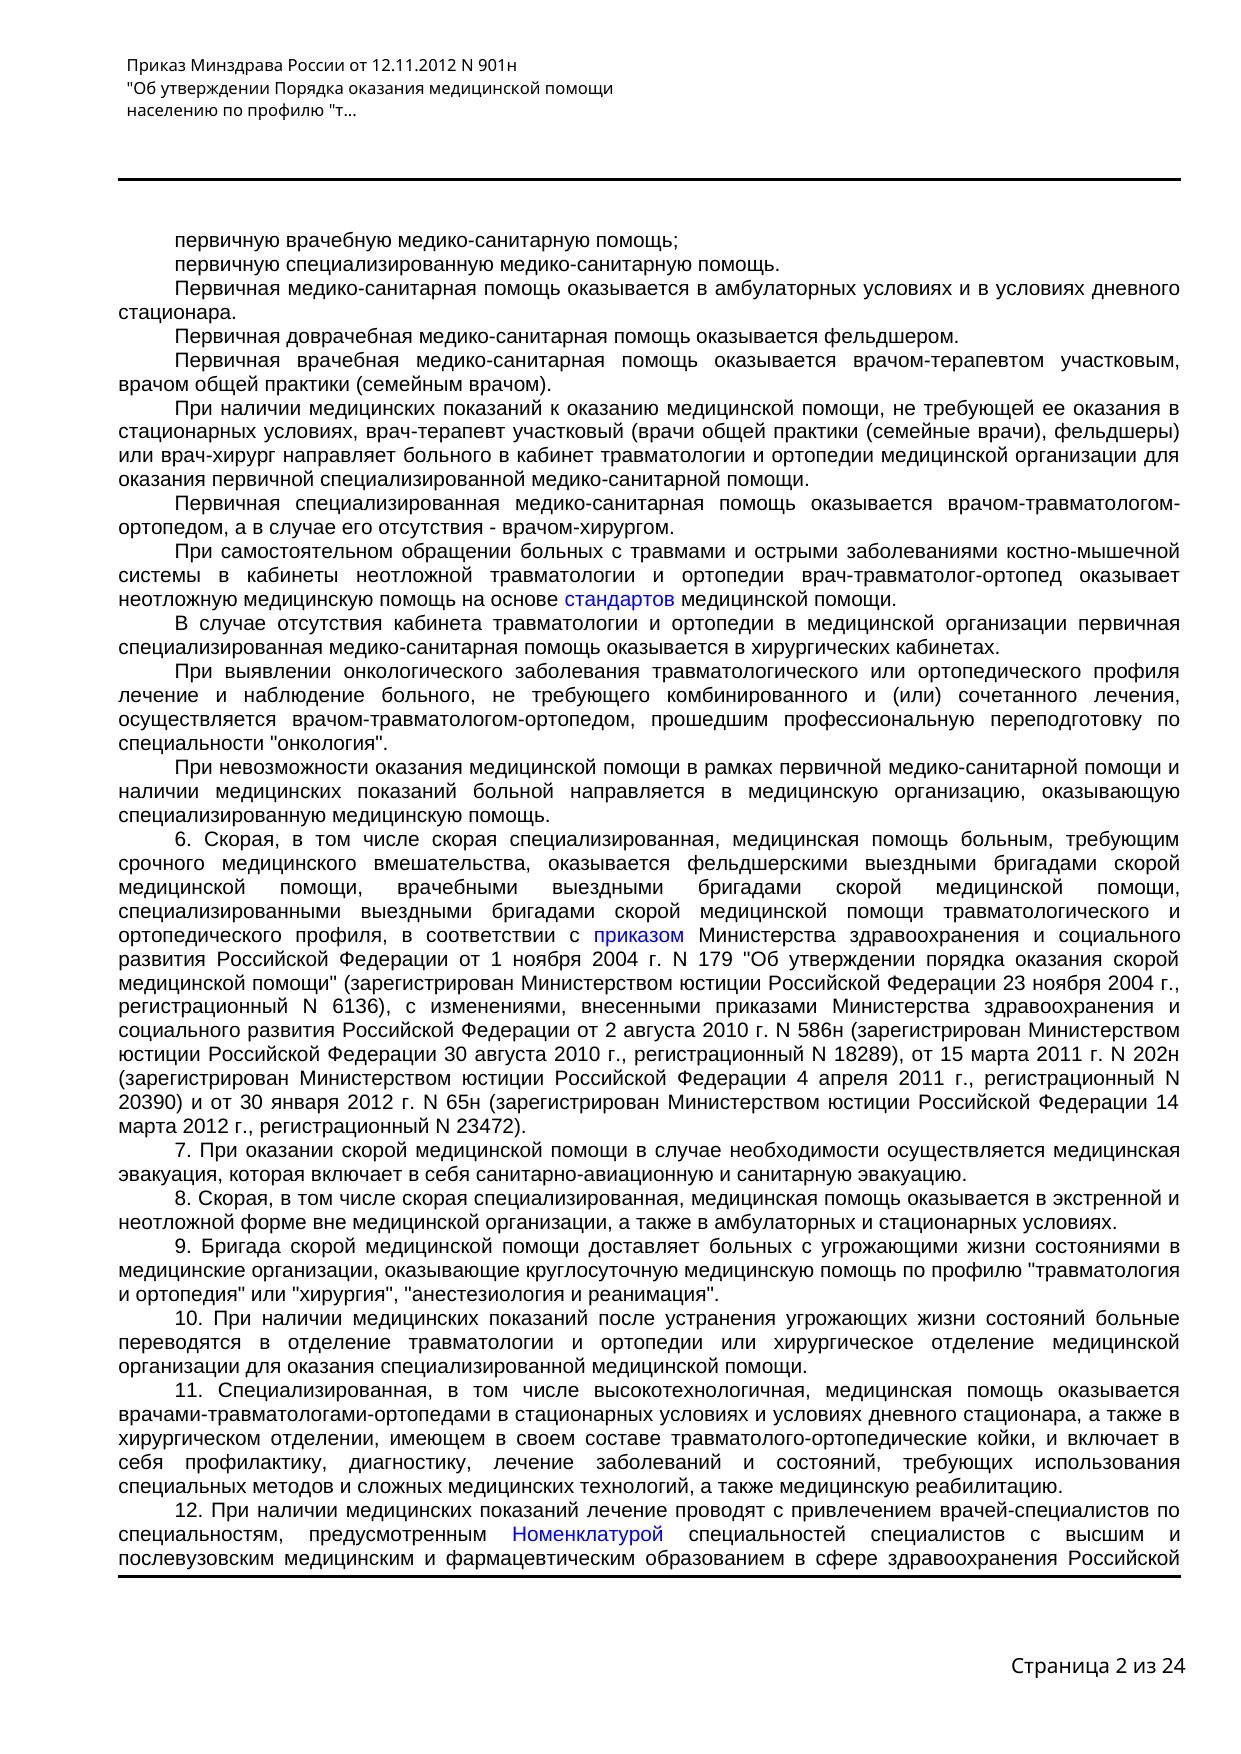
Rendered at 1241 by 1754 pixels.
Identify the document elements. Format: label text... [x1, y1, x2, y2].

text первичную врачебную медико-санитарную помощь; [118, 228, 1181, 252]
text 9. Бригада скорой медицинской помощи доставляет больных с угрожающими жизни состояниями в медицинские организации, оказывающие круглосуточную медицинскую помощь по профилю "травматология и ортопедия" или "хирургия", "анестезиология и реанимация". [118, 1234, 1181, 1306]
text При наличии медицинских показаний к оказанию медицинской помощи, не требующей ее оказания в стационарных условиях, врач-терапевт участковый (врачи общей практики (семейные врачи), фельдшеры) или врач-хирург направляет больного в кабинет травматологии и ортопедии медицинской организации для оказания первичной специализированной медико-санитарной помощи. [118, 395, 1181, 491]
text 7. При оказании скорой медицинской помощи в случае необходимости осуществляется медицинская эвакуация, которая включает в себя санитарно-авиационную и санитарную эвакуацию. [118, 1138, 1181, 1186]
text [118, 1497, 1181, 1569]
text При невозможности оказания медицинской помощи в рамках первичной медико-санитарной помощи и наличии медицинских показаний больной направляется в медицинскую организацию, оказывающую специализированную медицинскую помощь. [118, 755, 1181, 827]
text 6. Скорая, в том числе скорая специализированная, медицинская помощь больным, требующим срочного медицинского вмешательства, оказывается фельдшерскими выездными бригадами скорой медицинской помощи, врачебными выездными бригадами скорой медицинской помощи, специализированными выездными бригадами скорой медицинской помощи травматологического и ортопедического профиля, в соответствии с приказом Министерства здравоохранения и социального развития Российской Федерации от 1 ноября 2004 г. N 179 "Об утверждении порядка оказания скорой медицинской помощи" (зарегистрирован Министерством юстиции Российской Федерации 23 ноября 2004 г., регистрационный N 6136), с изменениями, внесенными приказами Министерства здравоохранения и социального развития Российской Федерации от 2 августа 2010 г. N 586н (зарегистрирован Министерством юстиции Российской Федерации 30 августа 2010 г., регистрационный N 18289), от 15 марта 2011 г. N 202н (зарегистрирован Министерством юстиции Российской Федерации 4 апреля 2011 г., регистрационный N 20390) и от 30 января 2012 г. N 65н (зарегистрирован Министерством юстиции Российской Федерации 14 марта 2012 г., регистрационный N 23472). [118, 827, 1181, 1138]
text 8. Скорая, в том числе скорая специализированная, медицинская помощь оказывается в экстренной и неотложной форме вне медицинской организации, а также в амбулаторных и стационарных условиях. [118, 1186, 1181, 1234]
text 10. При наличии медицинских показаний после устранения угрожающих жизни состояний больные переводятся в отделение травматологии и ортопедии или хирургическое отделение медицинской организации для оказания специализированной медицинской помощи. [118, 1306, 1181, 1378]
text Первичная медико-санитарная помощь оказывается в амбулаторных условиях и в условиях дневного стационара. [118, 276, 1181, 323]
text первичную специализированную медико-санитарную помощь. [118, 252, 1181, 276]
text 11. Специализированная, в том числе высокотехнологичная, медицинская помощь оказывается врачами-травматологами-ортопедами в стационарных условиях и условиях дневного стационара, а также в хирургическом отделении, имеющем в своем составе травматолого-ортопедические койки, и включает в себя профилактику, диагностику, лечение заболеваний и состояний, требующих использования специальных методов и сложных медицинских технологий, а также медицинскую реабилитацию. [118, 1378, 1181, 1497]
text Первичная доврачебная медико-санитарная помощь оказывается фельдшером. [118, 323, 1181, 347]
text Первичная врачебная медико-санитарная помощь оказывается врачом-терапевтом участковым, врачом общей практики (семейным врачом). [118, 347, 1181, 395]
text При выявлении онкологического заболевания травматологического или ортопедического профиля лечение и наблюдение больного, не требующего комбинированного и (или) сочетанного лечения, осуществляется врачом-травматологом-ортопедом, прошедшим профессиональную переподготовку по специальности "онкология". [118, 659, 1181, 755]
text Первичная специализированная медико-санитарная помощь оказывается врачом-травматологом-ортопедом, а в случае его отсутствия - врачом-хирургом. [118, 491, 1181, 539]
text При самостоятельном обращении больных с травмами и острыми заболеваниями костно-мышечной системы в кабинеты неотложной травматологии и ортопедии врач-травматолог-ортопед оказывает неотложную медицинскую помощь на основе стандартов медицинской помощи. [118, 539, 1181, 611]
text В случае отсутствия кабинета травматологии и ортопедии в медицинской организации первичная специализированная медико-санитарная помощь оказывается в хирургических кабинетах. [118, 611, 1181, 659]
